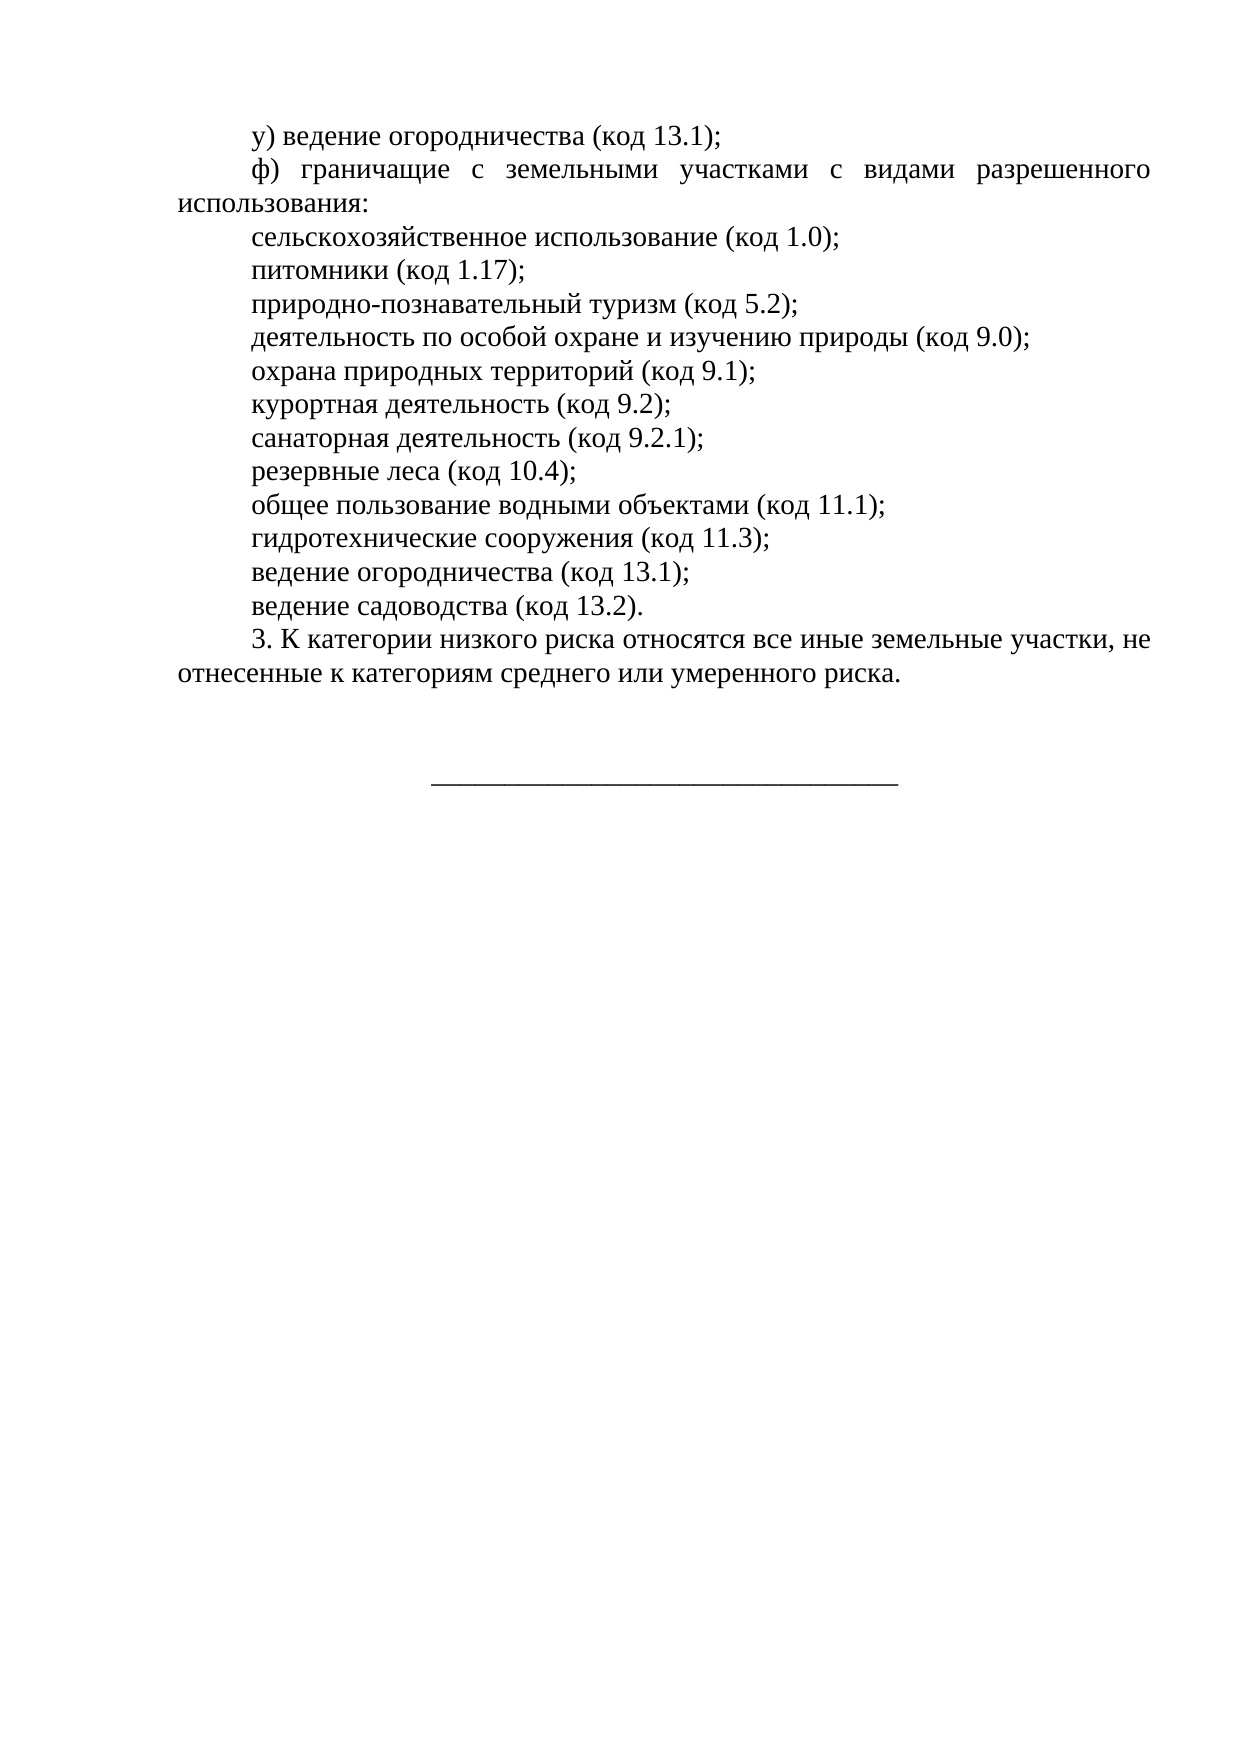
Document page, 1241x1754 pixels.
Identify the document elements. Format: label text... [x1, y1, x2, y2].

text курортная деятельность (код 9.2); [177, 386, 1152, 420]
text общее пользование водными объектами (код 11.1); [177, 487, 1152, 521]
text охрана природных территорий (код 9.1); [177, 353, 1152, 386]
text у) ведение огородничества (код 13.1); [177, 118, 1152, 152]
text ведение огородничества (код 13.1); [177, 554, 1152, 588]
text сельскохозяйственное использование (код 1.0); [177, 219, 1152, 252]
text ________________________________ [177, 755, 1152, 789]
text деятельность по особой охране и изучению природы (код 9.0); [177, 319, 1152, 353]
text питомники (код 1.17); [177, 252, 1152, 286]
text 3. К категории низкого риска относятся все иные земельные участки, не отнесенные к категориям среднего или умеренного риска. [177, 621, 1152, 688]
text резервные леса (код 10.4); [177, 453, 1152, 487]
text гидротехнические сооружения (код 11.3); [177, 521, 1152, 554]
text ф) граничащие с земельными участками с видами разрешенного использования: [177, 152, 1152, 219]
text ведение садоводства (код 13.2). [177, 588, 1152, 621]
text природно-познавательный туризм (код 5.2); [177, 286, 1152, 319]
text санаторная деятельность (код 9.2.1); [177, 420, 1152, 453]
